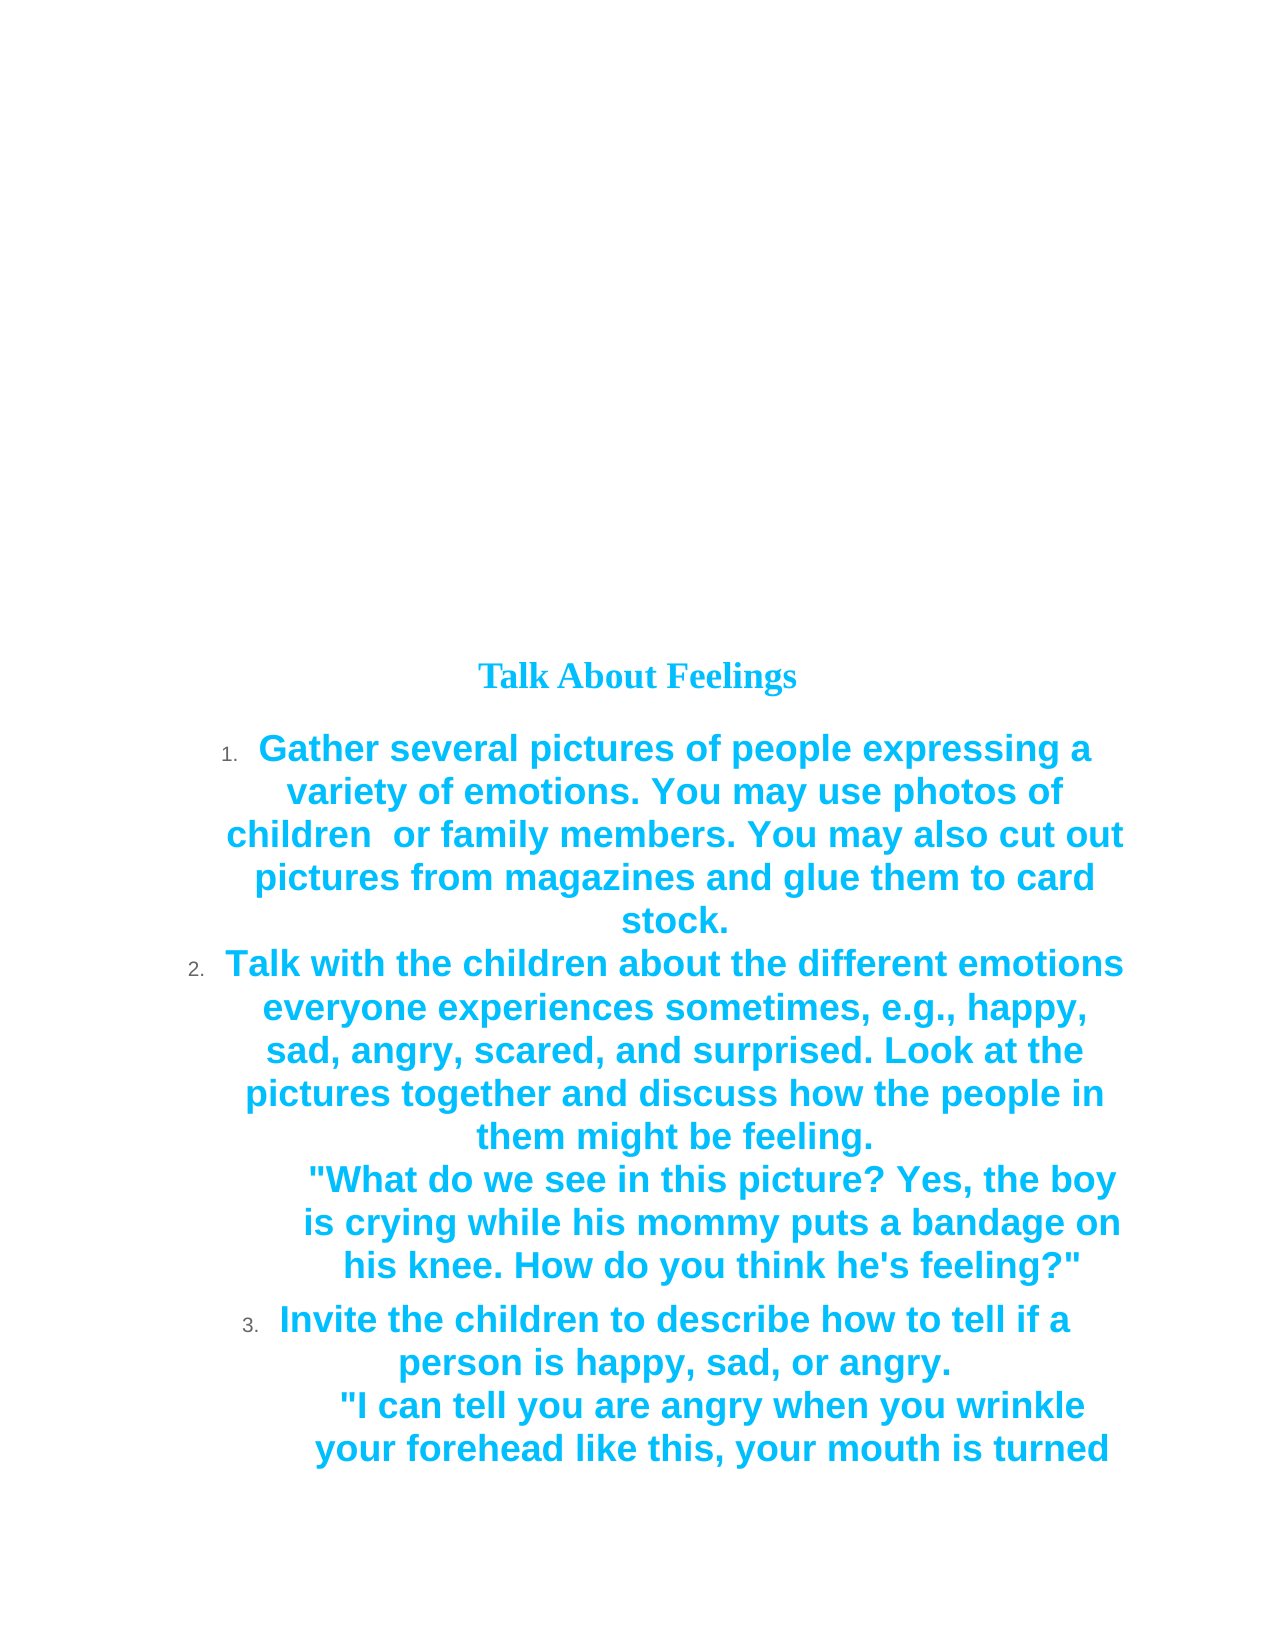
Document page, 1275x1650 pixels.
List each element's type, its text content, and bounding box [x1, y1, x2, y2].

text "What do we see in this picture? Yes, the boy is crying while his mommy puts a bandage on his knee. How do you think he's feeling?" [300, 1157, 1125, 1287]
list Invite the children to describe how to tell if a person is happy, sad, or angry. [187, 1297, 1125, 1383]
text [300, 1383, 1125, 1469]
list Gather several pictures of people expressing a variety of emotions. You may use photos of children or family members. You may also cut out pictures from magazines and glue them to card stock. [187, 726, 1125, 942]
list Talk with the children about the different emotions everyone experiences sometimes, e.g., happy, sad, angry, scared, and surprised. Look at the pictures together and discuss how the people in them might be feeling. [187, 942, 1125, 1157]
text Talk About Feelings [150, 654, 1125, 697]
